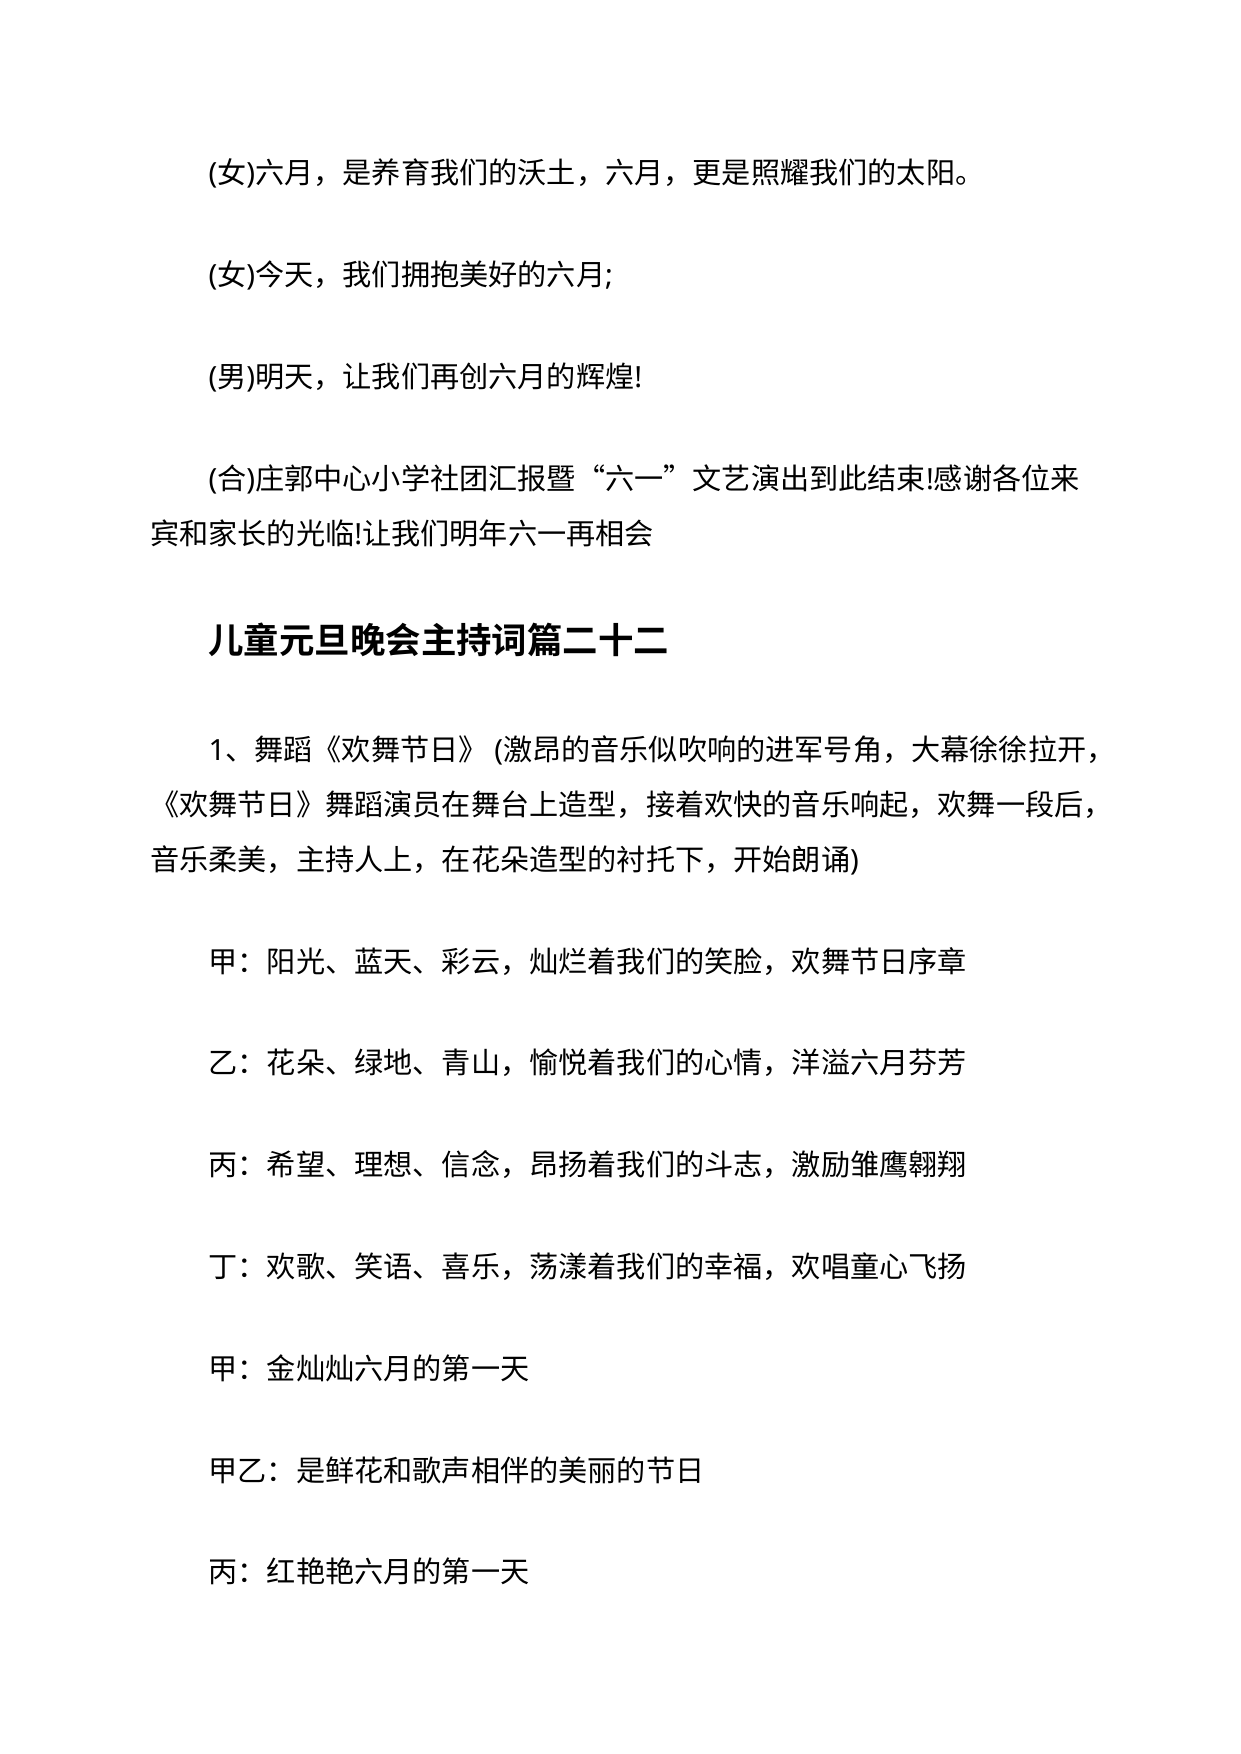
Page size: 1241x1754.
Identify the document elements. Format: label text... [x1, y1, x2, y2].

text (女)今天，我们拥抱美好的六月; [150, 252, 1090, 294]
text 甲乙：是鲜花和歌声相伴的美丽的节日 [150, 1447, 1090, 1489]
text 丙：红艳艳六月的第一天 [150, 1549, 1090, 1591]
text 甲：金灿灿六月的第一天 [150, 1345, 1090, 1388]
text (男)明天，让我们再创六月的辉煌! [150, 354, 1090, 396]
text (女)六月，是养育我们的沃土，六月，更是照耀我们的太阳。 [150, 150, 1090, 192]
text 乙：花朵、绿地、青山，愉悦着我们的心情，洋溢六月芬芳 [150, 1040, 1090, 1082]
text 甲：阳光、蓝天、彩云，灿烂着我们的笑脸，欢舞节日序章 [150, 938, 1090, 981]
text 1、舞蹈《欢舞节日》 (激昂的音乐似吹响的进军号角，大幕徐徐拉开，《欢舞节日》舞蹈演员在舞台上造型，接着欢快的音乐响起，欢舞一段后，音乐柔美，主持人上，在花朵造型的衬托下，开始朗诵) [150, 726, 1090, 879]
text 丁：欢歌、笑语、喜乐，荡漾着我们的幸福，欢唱童心飞扬 [150, 1243, 1090, 1286]
text (合)庄郭中心小学社团汇报暨“六一”文艺演出到此结束!感谢各位来宾和家长的光临!让我们明年六一再相会 [150, 456, 1090, 553]
text 儿童元旦晚会主持词篇二十二 [150, 613, 1090, 664]
text 丙：希望、理想、信念，昂扬着我们的斗志，激励雏鹰翱翔 [150, 1142, 1090, 1184]
